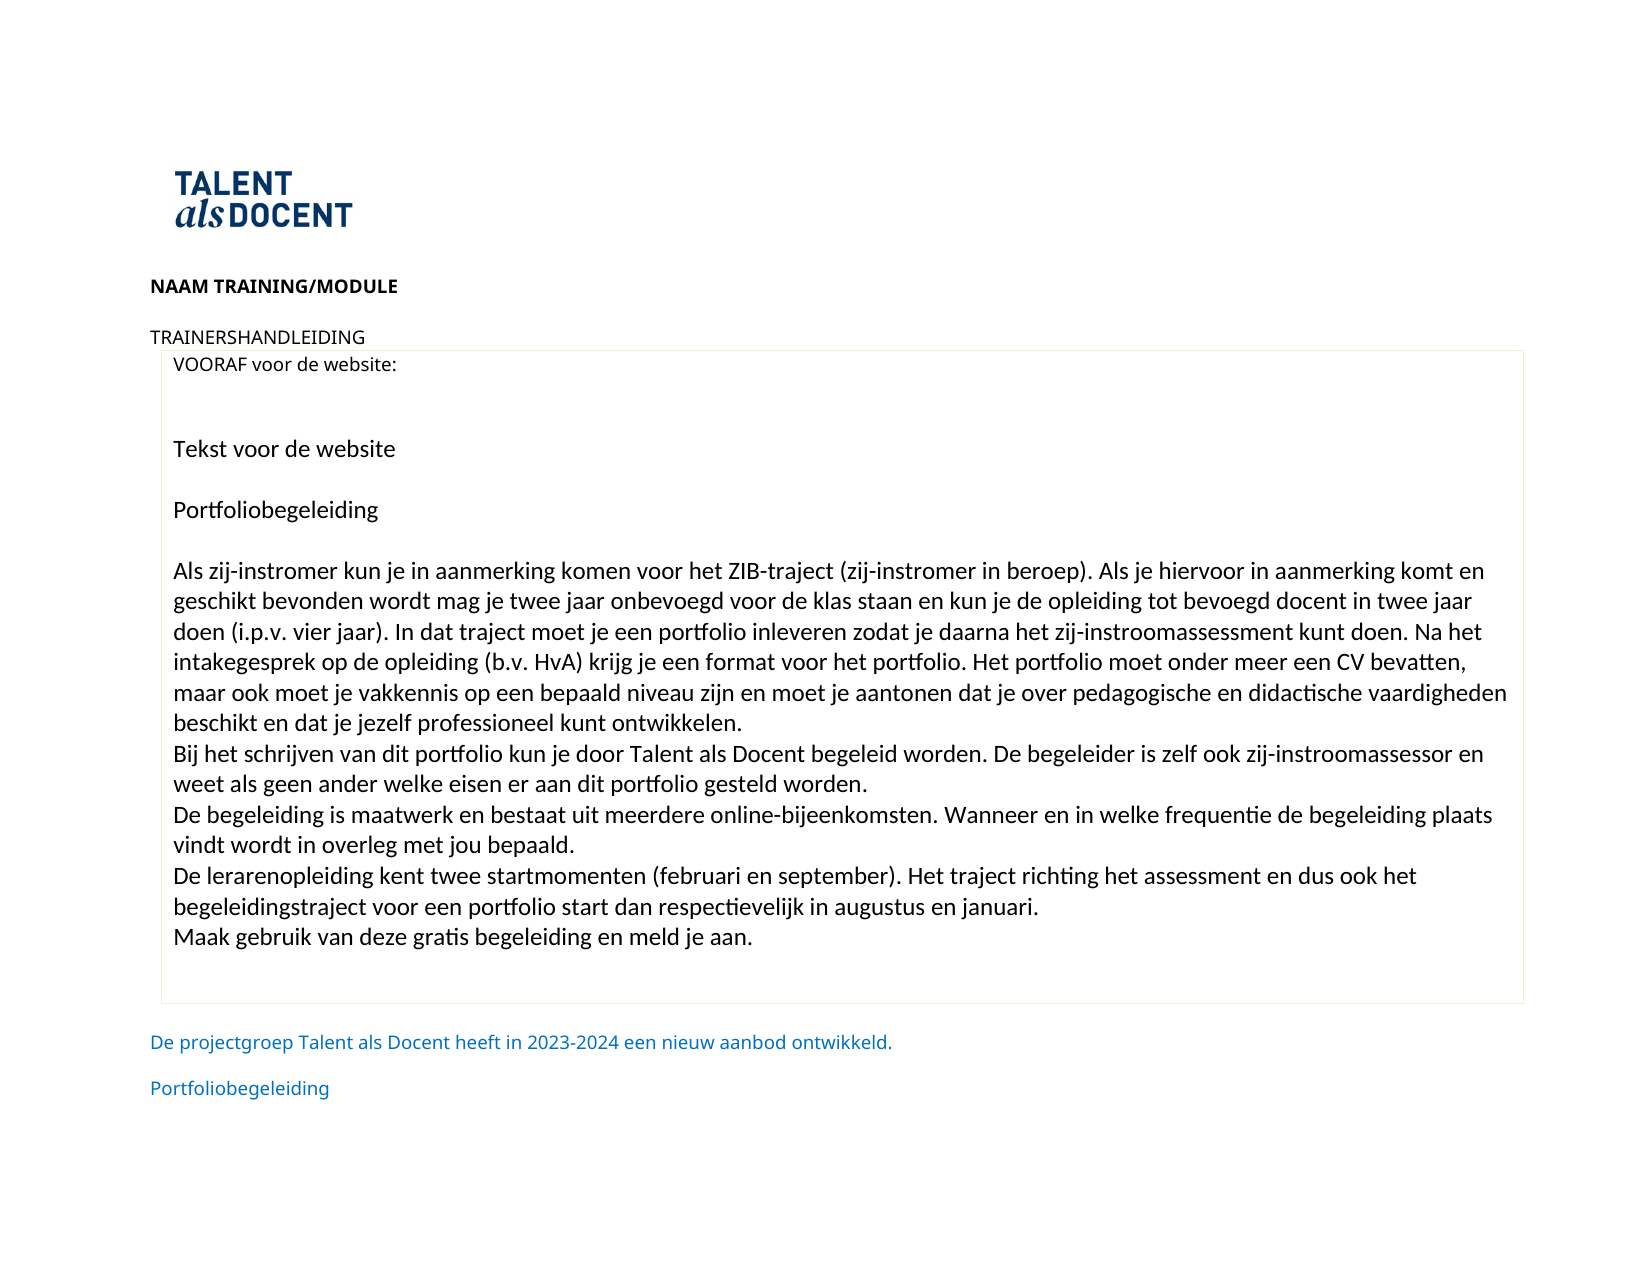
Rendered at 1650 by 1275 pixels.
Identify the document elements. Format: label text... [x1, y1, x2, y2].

text Portfoliobegeleiding [150, 1076, 1500, 1101]
text TRAINERShandLEIDING [150, 325, 1502, 350]
text Naam training/module [150, 274, 1502, 299]
text De projectgroep Talent als Docent heeft in 2023-2024 een nieuw aanbod ontwikkeld. [150, 1004, 1500, 1055]
picture [150, 150, 380, 249]
table_header VOORAF voor de website: Tekst voor de website Portfoliobegeleiding Als zij-instromer kun je in aanmerking komen voor het ZIB-traject (zij-instromer in beroep). Als je hiervoor in aanmerking komt en geschikt bevonden wordt mag je twee jaar onbevoegd voor de klas staan en kun je de opleiding tot bevoegd docent in twee jaar doen (i.p.v. vier jaar). In dat traject moet je een portfolio inleveren zodat je daarna het zij-instroomassessment kunt doen. Na het intakegesprek op de opleiding (b.v. HvA) krijg je een format voor het portfolio. Het portfolio moet onder meer een CV bevatten, maar ook moet je vakkennis op een bepaald niveau zijn en moet je aantonen dat je over pedagogische en didactische vaardigheden beschikt en dat je jezelf professioneel kunt ontwikkelen. Bij het schrijven van dit portfolio kun je door Talent als Docent begeleid worden. De begeleider is zelf ook zij-instroomassessor en weet als geen ander welke eisen er aan dit portfolio gesteld worden. De begeleiding is maatwerk en bestaat uit meerdere online-bijeenkomsten. Wanneer en in welke frequentie de begeleiding plaats vindt wordt in overleg met jou bepaald. De lerarenopleiding kent twee startmomenten (februari en september). Het traject richting het assessment en dus ook het begeleidingstraject voor een portfolio start dan respectievelijk in augustus en januari. Maak gebruik van deze gratis begeleiding en meld je aan. [162, 351, 1523, 1003]
